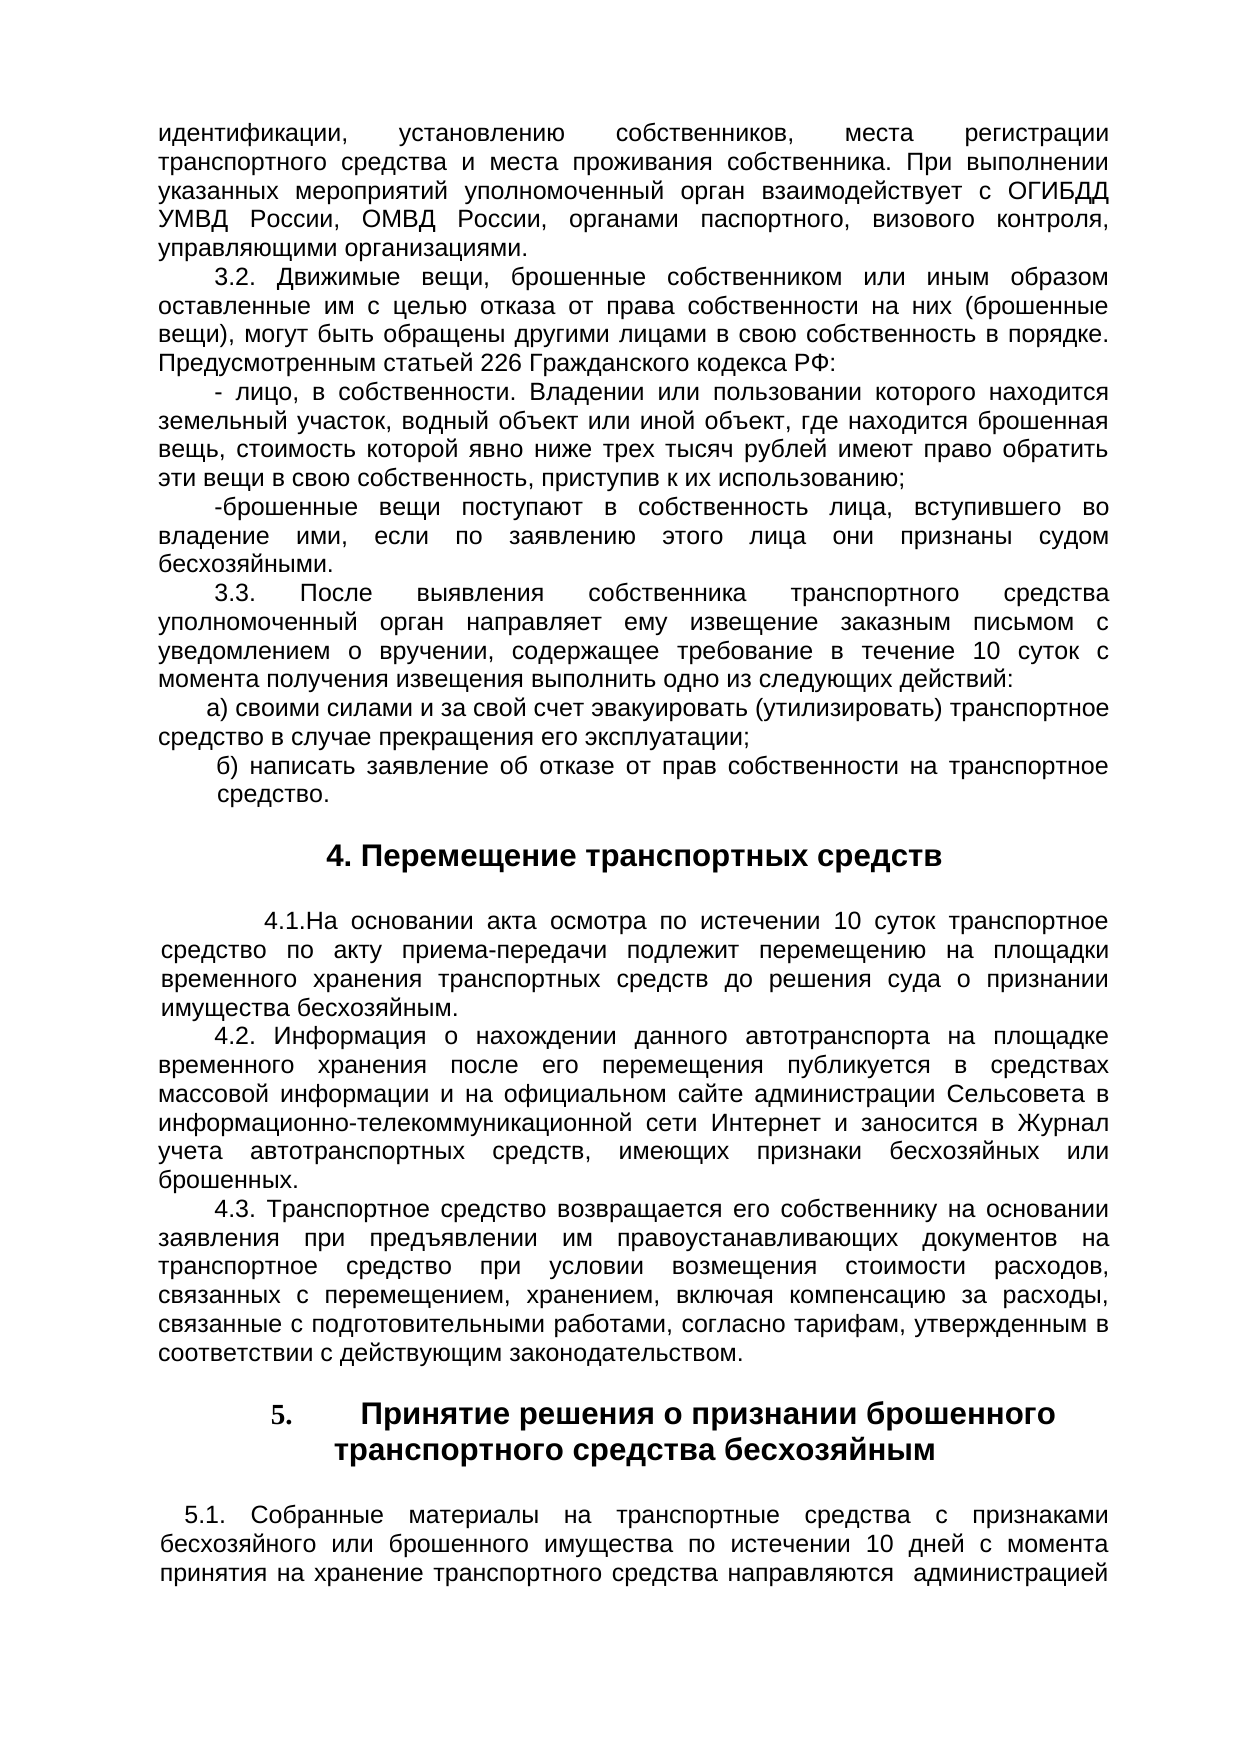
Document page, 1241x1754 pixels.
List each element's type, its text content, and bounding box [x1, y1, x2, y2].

text 4.1.На основании акта осмотра по истечении 10 суток транспортное средство по акту приема-передачи подлежит перемещению на площадки временного хранения транспортных средств до решения суда о признании имущества бесхозяйным. [159, 906, 1110, 1021]
text б) написать заявление об отказе от прав собственности на транспортное средство. [216, 751, 1110, 808]
text 3.2. Движимые вещи, брошенные собственником или иным образом оставленные им с целью отказа от права собственности на них (брошенные вещи), могут быть обращены другими лицами в свою собственность в порядке. Предусмотренным статьей 226 Гражданского кодекса РФ: [158, 262, 1110, 377]
text средство в случае прекращения его эксплуатации; [158, 722, 1110, 751]
subtitle 4. Перемещение транспортных средств [159, 837, 1110, 873]
text 4.2. Информация о нахождении данного автотранспорта на площадке временного хранения после его перемещения публикуется в средствах массовой информации и на официальном сайте администрации Сельсовета в информационно-телекоммуникационной сети Интернет и заносится в Журнал учета автотранспортных средств, имеющих признаки бесхозяйных или брошенных. [158, 1021, 1110, 1194]
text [159, 1501, 1109, 1587]
text а) своими силами и за свой счет эвакуировать (утилизировать) транспортное [159, 693, 1110, 722]
text 4.3. Транспортное средство возвращается его собственнику на основании заявления при предъявлении им правоустанавливающих документов на транспортное средство при условии возмещения стоимости расходов, связанных с перемещением, хранением, включая компенсацию за расходы, связанные с подготовительными работами, согласно тарифам, утвержденным в соответствии с действующим законодательством. [158, 1194, 1110, 1366]
text 3.3. После выявления собственника транспортного средства уполномоченный орган направляет ему извещение заказным письмом с уведомлением о вручении, содержащее требование в течение 10 суток с момента получения извещения выполнить одно из следующих действий: [158, 578, 1110, 693]
list Принятие решения о признании брошенного транспортного средства бесхозяйным [161, 1395, 1109, 1467]
text - лицо, в собственности. Владении или пользовании которого находится земельный участок, водный объект или иной объект, где находится брошенная вещь, стоимость которой явно ниже трех тысяч рублей имеют право обратить эти вещи в свою собственность, приступив к их использованию; [158, 377, 1110, 492]
text -брошенные вещи поступают в собственность лица, вступившего во владение ими, если по заявлению этого лица они признаны судом бесхозяйными. [158, 492, 1110, 578]
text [158, 118, 1110, 262]
